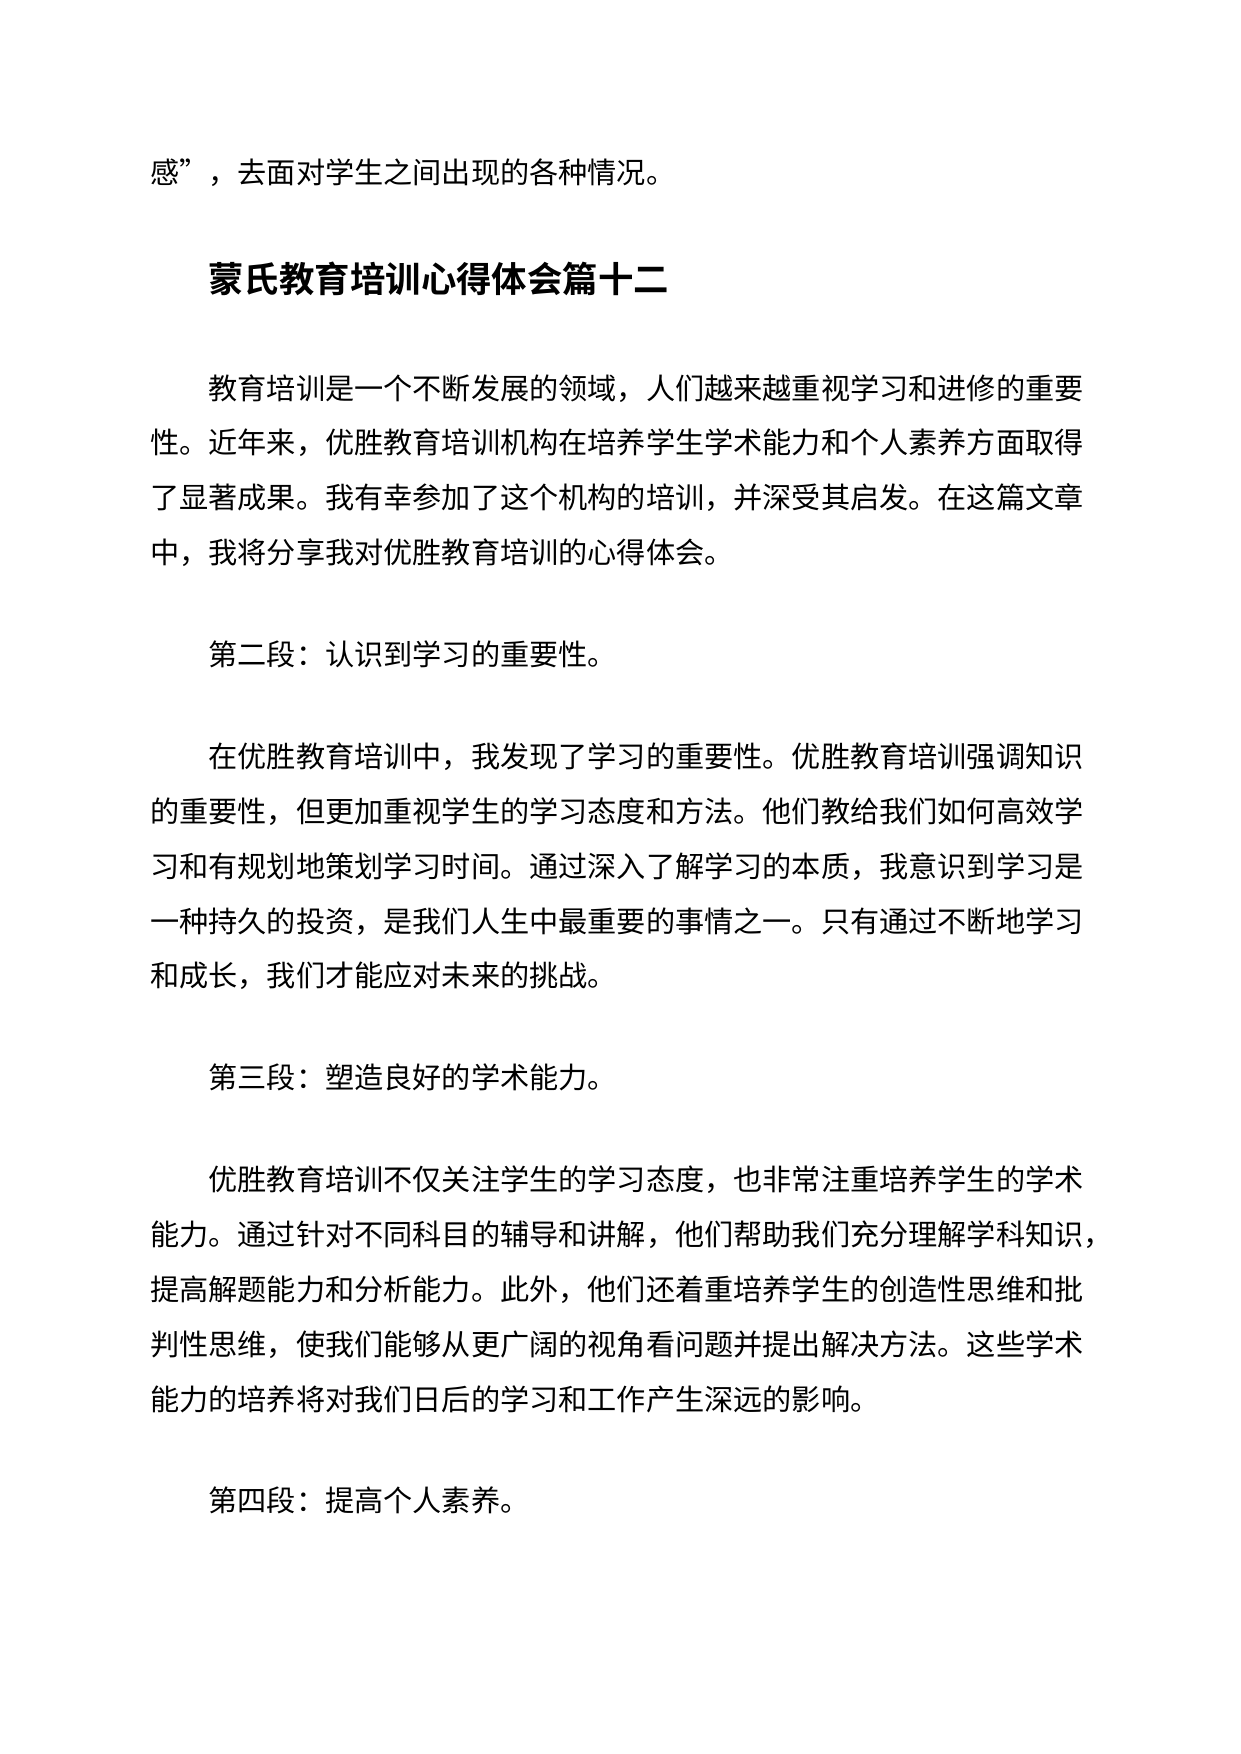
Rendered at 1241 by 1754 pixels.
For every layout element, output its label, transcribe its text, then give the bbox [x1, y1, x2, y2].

text 第四段：提高个人素养。 [150, 1478, 1090, 1520]
text 教育培训是一个不断发展的领域，人们越来越重视学习和进修的重要性。近年来，优胜教育培训机构在培养学生学术能力和个人素养方面取得了显著成果。我有幸参加了这个机构的培训，并深受其启发。在这篇文章中，我将分享我对优胜教育培训的心得体会。 [150, 365, 1090, 572]
text 优胜教育培训不仅关注学生的学习态度，也非常注重培养学生的学术能力。通过针对不同科目的辅导和讲解，他们帮助我们充分理解学科知识，提高解题能力和分析能力。此外，他们还着重培养学生的创造性思维和批判性思维，使我们能够从更广阔的视角看问题并提出解决方法。这些学术能力的培养将对我们日后的学习和工作产生深远的影响。 [150, 1157, 1090, 1418]
text 在优胜教育培训中，我发现了学习的重要性。优胜教育培训强调知识的重要性，但更加重视学生的学习态度和方法。他们教给我们如何高效学习和有规划地策划学习时间。通过深入了解学习的本质，我意识到学习是一种持久的投资，是我们人生中最重要的事情之一。只有通过不断地学习和成长，我们才能应对未来的挑战。 [150, 733, 1090, 995]
text 第二段：认识到学习的重要性。 [150, 632, 1090, 674]
text 第三段：塑造良好的学术能力。 [150, 1055, 1090, 1097]
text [150, 150, 1090, 192]
text 蒙氏教育培训心得体会篇十二 [150, 252, 1090, 303]
